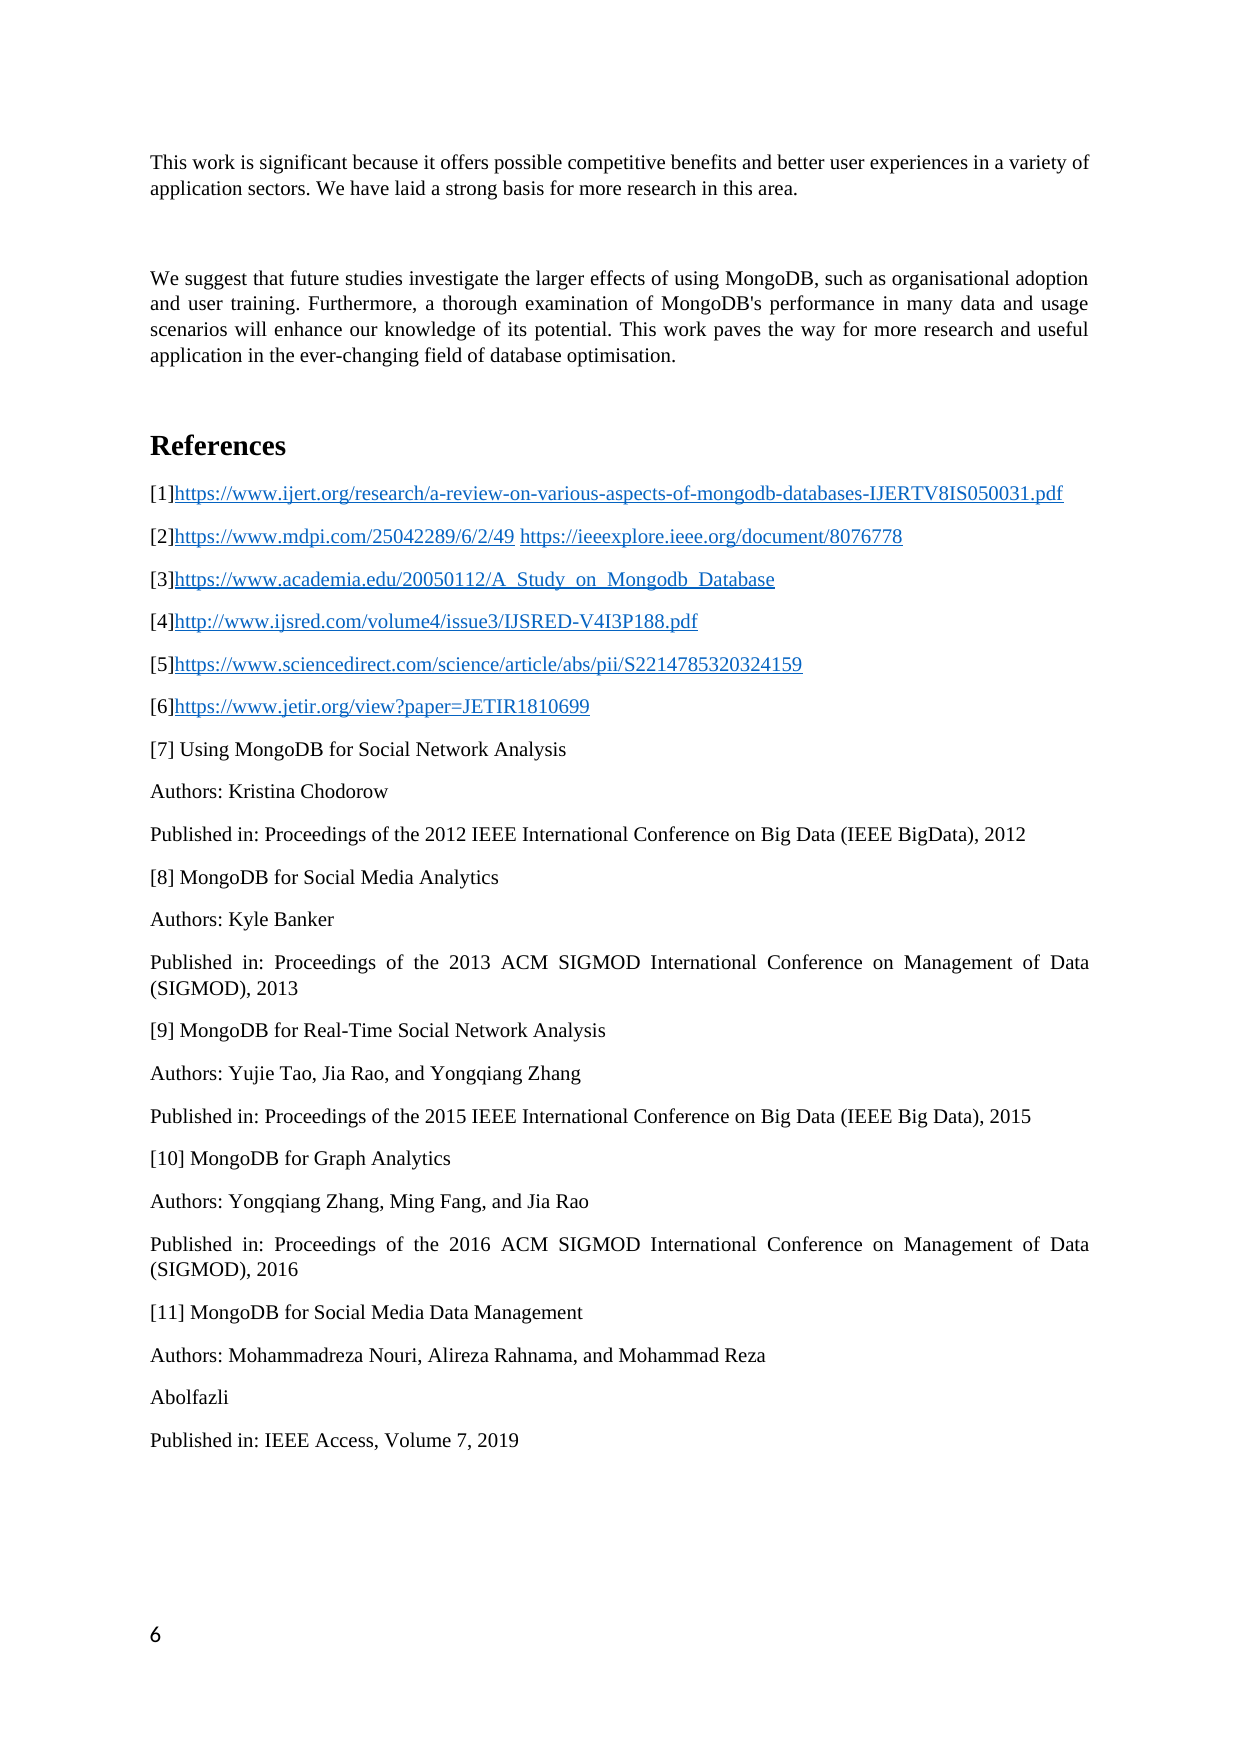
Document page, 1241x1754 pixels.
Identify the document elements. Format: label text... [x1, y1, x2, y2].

text [3]https://www.academia.edu/20050112/A_Study_on_Mongodb_Database [150, 566, 1090, 591]
text [8] MongoDB for Social Media Analytics [150, 865, 1090, 889]
text [9] MongoDB for Real-Time Social Network Analysis [150, 1018, 1090, 1042]
text Authors: Yujie Tao, Jia Rao, and Yongqiang Zhang [150, 1061, 1090, 1085]
text Published in: IEEE Access, Volume 7, 2019 [150, 1428, 1090, 1452]
text References [150, 428, 1090, 462]
text Authors: Kristina Chodorow [150, 779, 1090, 803]
text [10] MongoDB for Graph Analytics [150, 1146, 1090, 1170]
text Published in: Proceedings of the 2015 IEEE International Conference on Big Data (IEEE Big Data), 2015 [150, 1104, 1090, 1128]
text Published in: Proceedings of the 2016 ACM SIGMOD International Conference on Management of Data (SIGMOD), 2016 [150, 1231, 1090, 1281]
text Abolfazli [150, 1385, 1090, 1409]
text [1]https://www.ijert.org/research/a-review-on-various-aspects-of-mongodb-databases-IJERTV8IS050031.pdf [150, 481, 1090, 505]
text Authors: Mohammadreza Nouri, Alireza Rahnama, and Mohammad Reza [150, 1343, 1090, 1367]
text We suggest that future studies investigate the larger effects of using MongoDB, such as organisational adoption and user training. Furthermore, a thorough examination of MongoDB's performance in many data and usage scenarios will enhance our knowledge of its potential. This work paves the way for more research and useful application in the ever-changing field of database optimisation. [150, 265, 1090, 367]
text [4]http://www.ijsred.com/volume4/issue3/IJSRED-V4I3P188.pdf [150, 609, 1090, 633]
text [5]https://www.sciencedirect.com/science/article/abs/pii/S2214785320324159 [150, 652, 1090, 676]
text [2]https://www.mdpi.com/25042289/6/2/49 https://ieeexplore.ieee.org/document/8076778 [150, 524, 1090, 548]
text [7] Using MongoDB for Social Network Analysis [150, 737, 1090, 761]
text Published in: Proceedings of the 2012 IEEE International Conference on Big Data (IEEE BigData), 2012 [150, 822, 1090, 846]
text Authors: Kyle Banker [150, 907, 1090, 931]
text Published in: Proceedings of the 2013 ACM SIGMOD International Conference on Management of Data (SIGMOD), 2013 [150, 950, 1090, 1000]
text [6]https://www.jetir.org/view?paper=JETIR1810699 [150, 694, 1090, 718]
text This work is significant because it offers possible competitive benefits and better user experiences in a variety of application sectors. We have laid a strong basis for more research in this area. [150, 150, 1090, 200]
text Authors: Yongqiang Zhang, Ming Fang, and Jia Rao [150, 1189, 1090, 1213]
text [11] MongoDB for Social Media Data Management [150, 1300, 1090, 1324]
